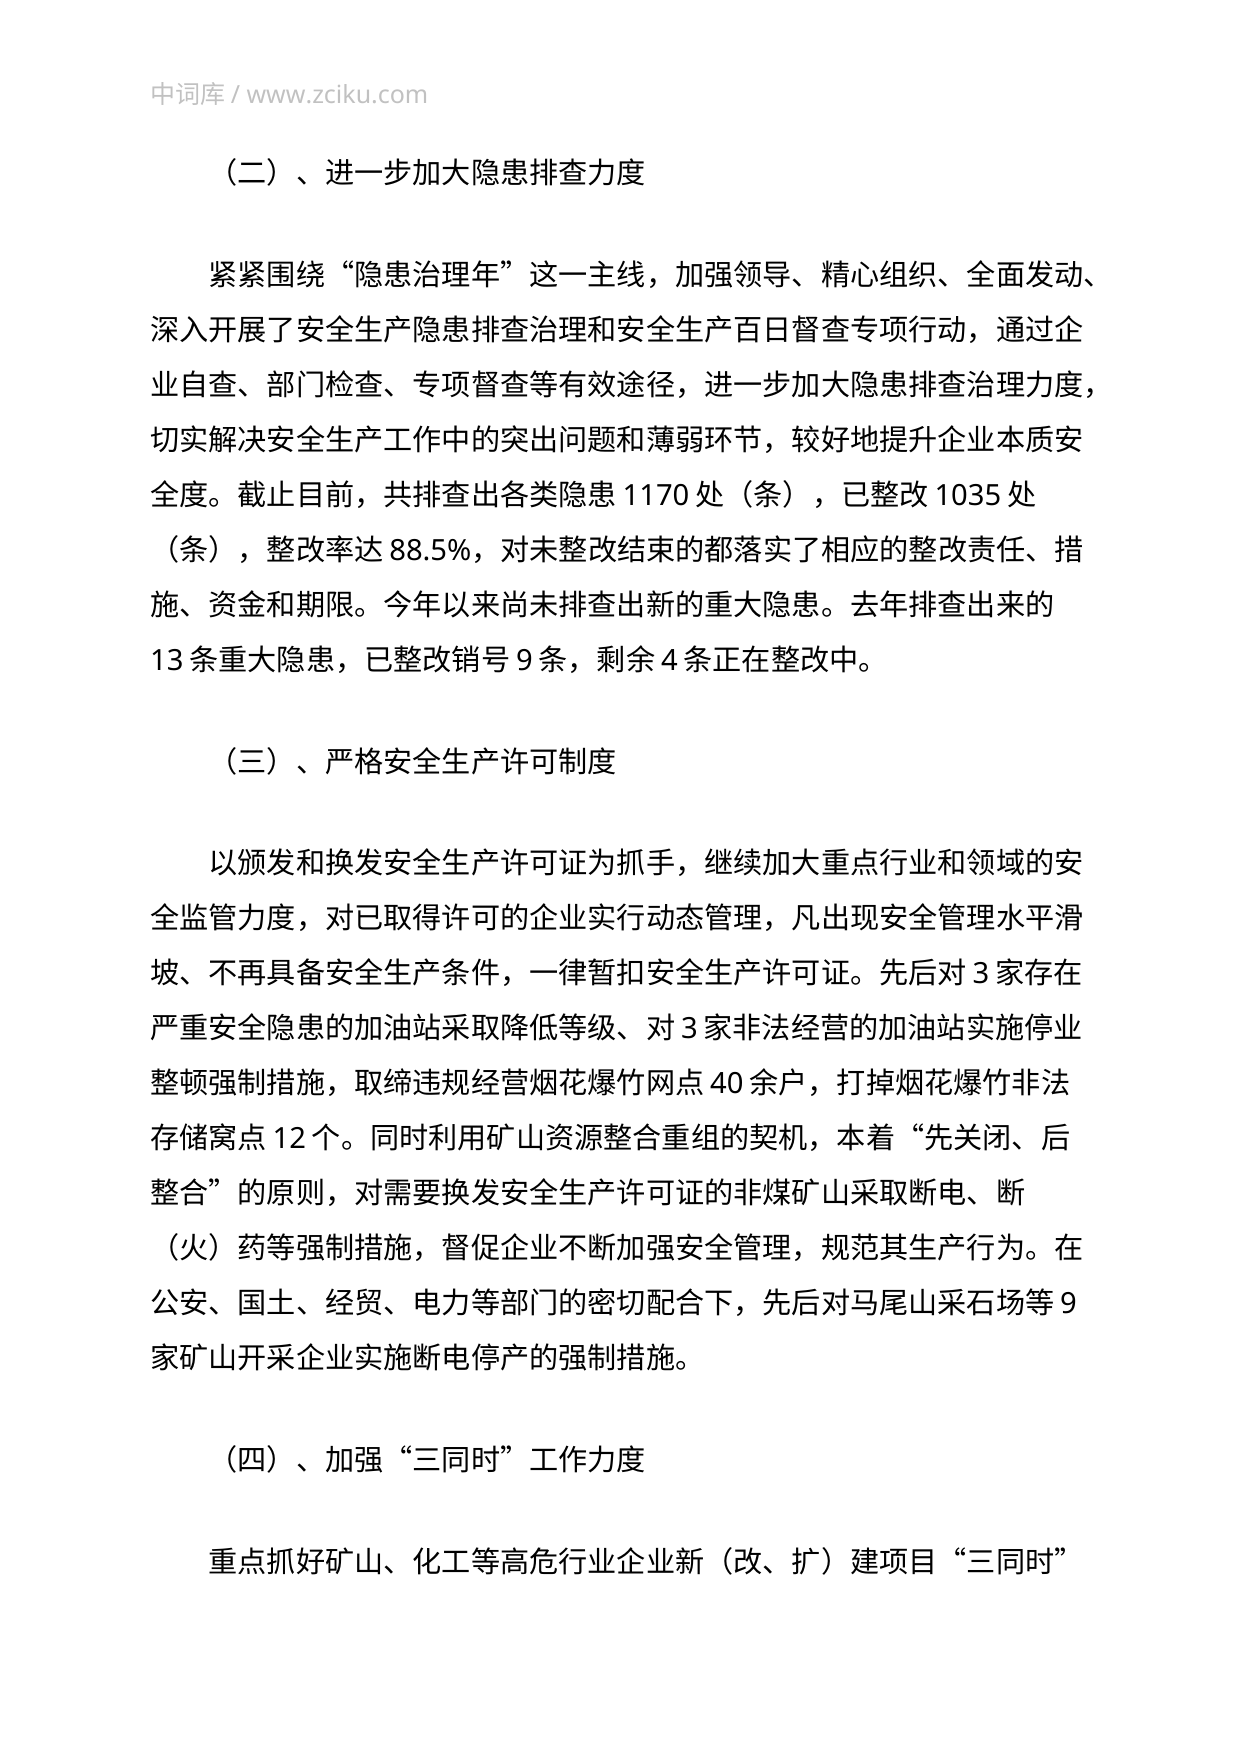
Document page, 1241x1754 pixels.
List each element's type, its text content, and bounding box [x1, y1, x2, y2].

text （四）、加强“三同时”工作力度 [150, 1436, 1090, 1479]
text （二）、进一步加大隐患排查力度 [150, 150, 1090, 192]
text 以颁发和换发安全生产许可证为抓手，继续加大重点行业和领域的安全监管力度，对已取得许可的企业实行动态管理，凡出现安全管理水平滑坡、不再具备安全生产条件，一律暂扣安全生产许可证。先后对3家存在严重安全隐患的加油站采取降低等级、对3家非法经营的加油站实施停业整顿强制措施，取缔违规经营烟花爆竹网点40余户，打掉烟花爆竹非法存储窝点12个。同时利用矿山资源整合重组的契机，本着“先关闭、后整合”的原则，对需要换发安全生产许可证的非煤矿山采取断电、断（火）药等强制措施，督促企业不断加强安全管理，规范其生产行为。在公安、国土、经贸、电力等部门的密切配合下，先后对马尾山采石场等9家矿山开采企业实施断电停产的强制措施。 [150, 840, 1090, 1377]
text 紧紧围绕“隐患治理年”这一主线，加强领导、精心组织、全面发动、深入开展了安全生产隐患排查治理和安全生产百日督查专项行动，通过企业自查、部门检查、专项督查等有效途径，进一步加大隐患排查治理力度，切实解决安全生产工作中的突出问题和薄弱环节，较好地提升企业本质安全度。截止目前，共排查出各类隐患1170处（条），已整改1035处（条），整改率达88.5%，对未整改结束的都落实了相应的整改责任、措施、资金和期限。今年以来尚未排查出新的重大隐患。去年排查出来的13条重大隐患，已整改销号9条，剩余4条正在整改中。 [150, 252, 1090, 679]
text （三）、严格安全生产许可制度 [150, 738, 1090, 781]
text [150, 1538, 1090, 1580]
